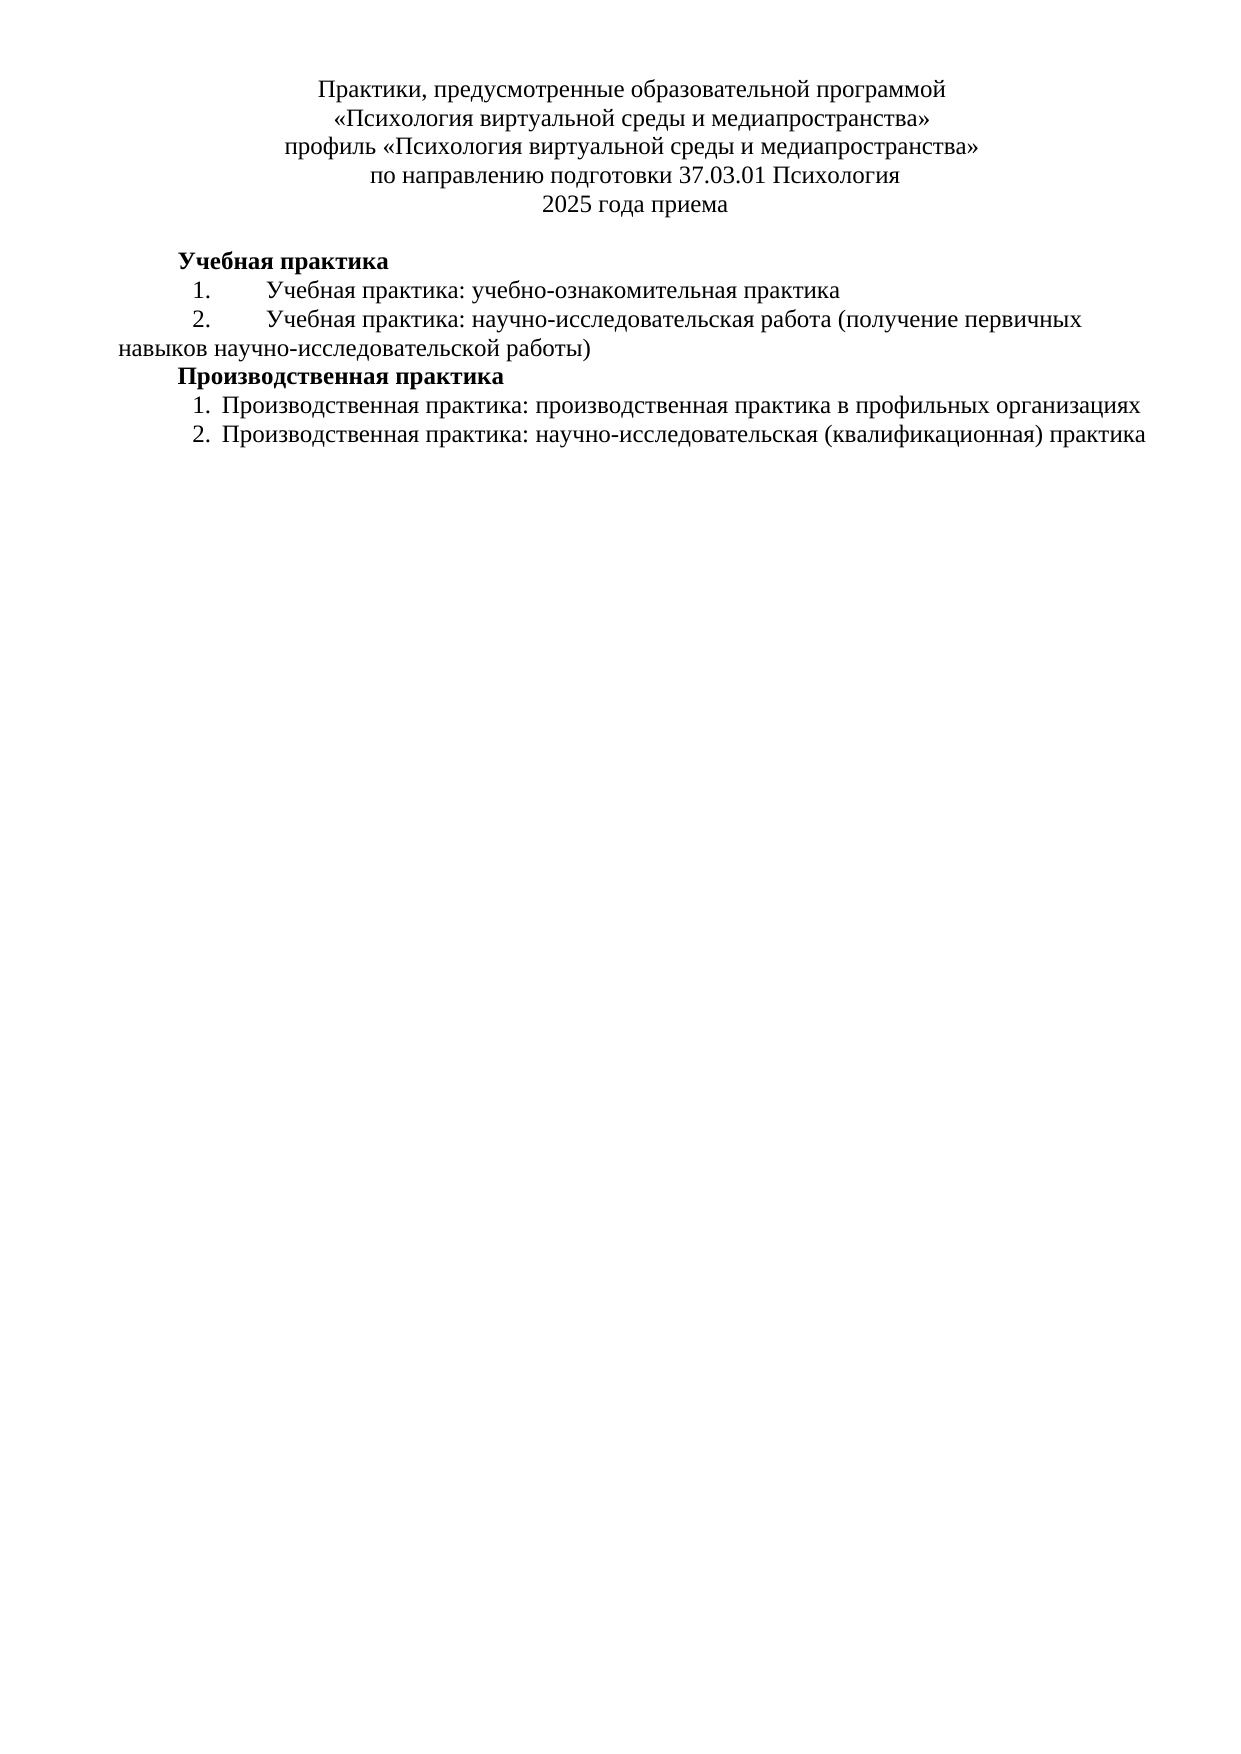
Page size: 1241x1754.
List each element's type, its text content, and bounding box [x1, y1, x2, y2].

list Учебная практика: учебно-ознакомительная практика [118, 275, 1152, 304]
text Учебная практика [118, 246, 1152, 275]
list Производственная практика: научно-исследовательская (квалификационная) практика [118, 419, 1152, 448]
text Практики, предусмотренные образовательной программой «Психология виртуальной среды и медиапространства» профиль «Психология виртуальной среды и медиапространства» по направлению подготовки 37.03.01 Психология 2025 года приема [118, 74, 1152, 218]
text Производственная практика [118, 361, 1152, 390]
list Учебная практика: научно-исследовательская работа (получение первичных навыков научно-исследовательской работы) [118, 304, 1152, 361]
list Производственная практика: производственная практика в профильных организациях [118, 390, 1152, 419]
